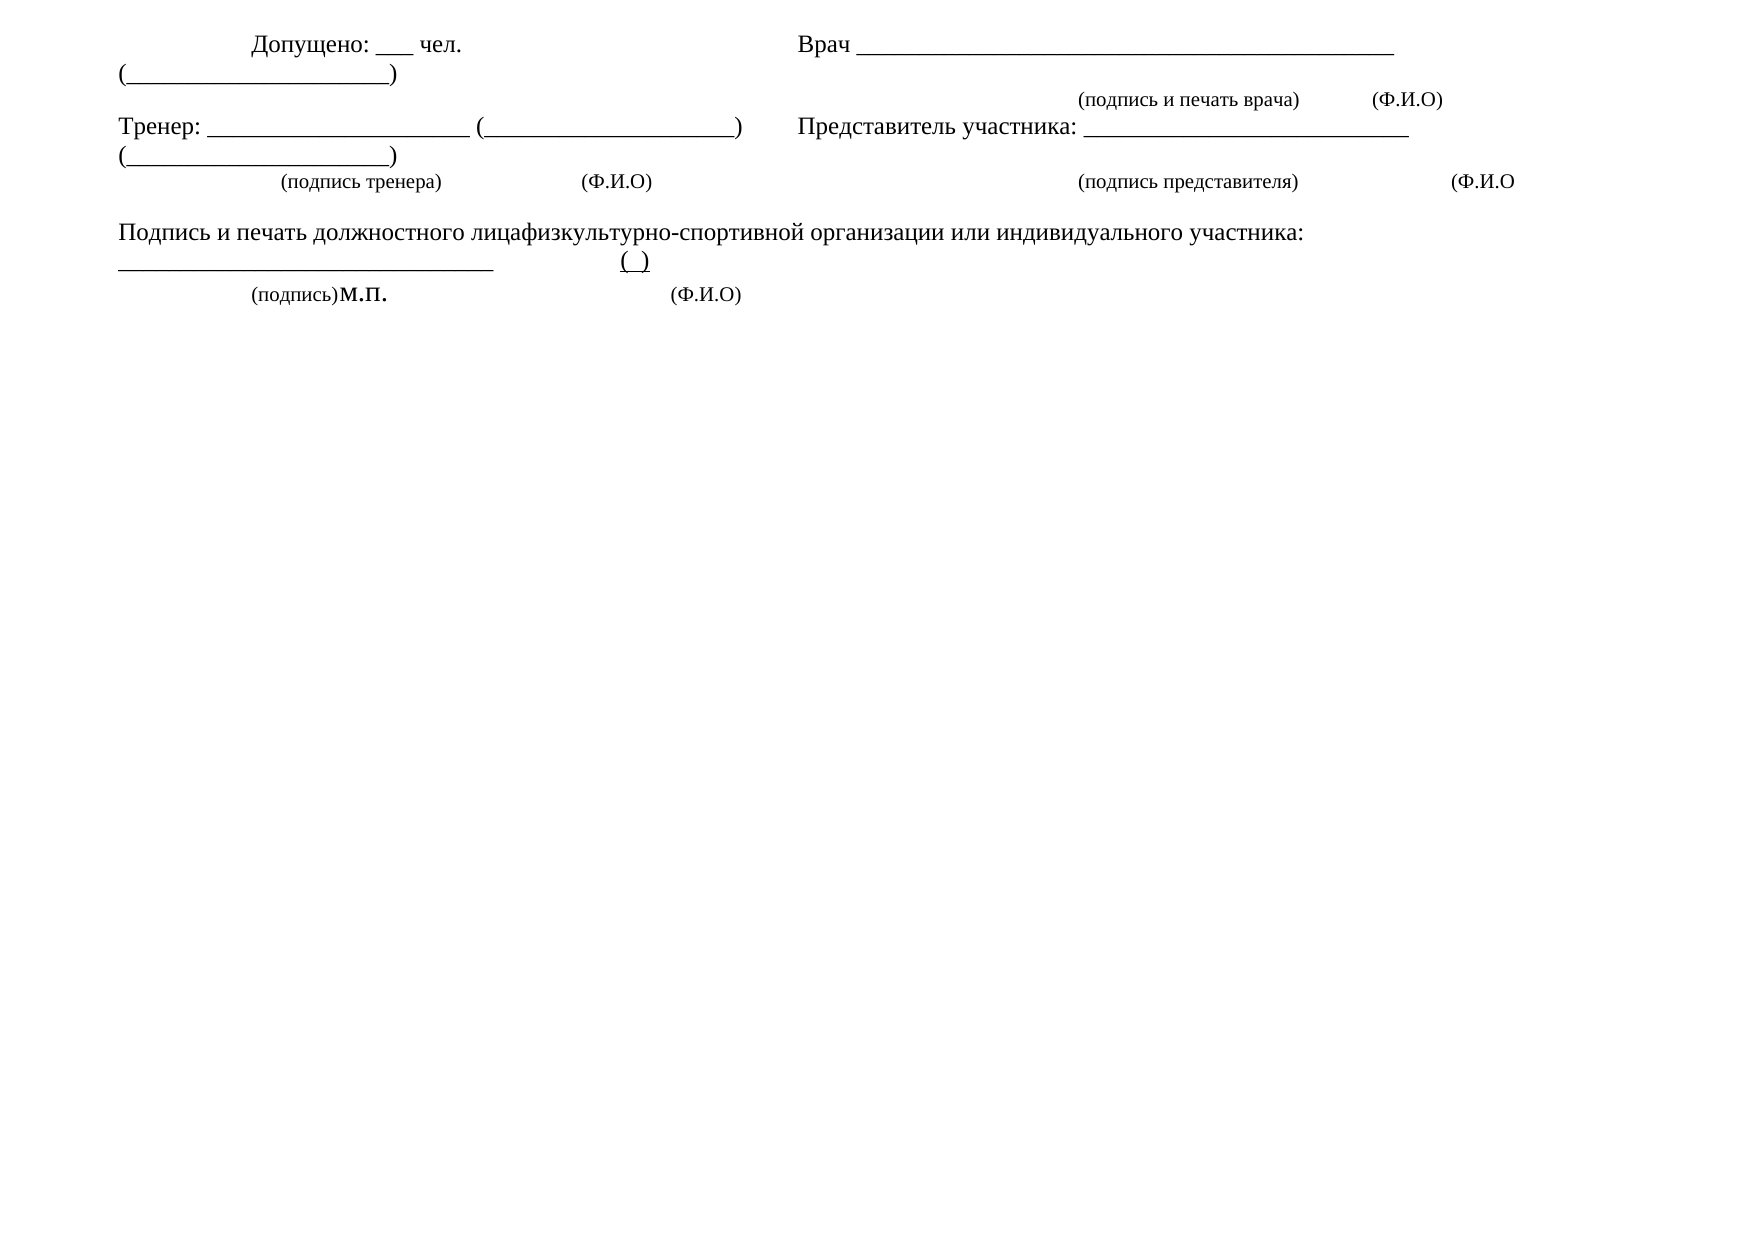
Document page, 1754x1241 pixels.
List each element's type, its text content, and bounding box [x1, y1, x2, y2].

text (подпись и печать врача) (Ф.И.О) [118, 87, 1636, 111]
text (подпись) м.п. (Ф.И.О) [118, 274, 1636, 308]
text Допущено: ___ чел. Врач ___________________________________________ (_____________________) [118, 29, 1636, 87]
text (подпись тренера) (Ф.И.О) (подпись представителя) (Ф.И.О [118, 169, 1636, 193]
text ______________________________ ( ) [118, 246, 1636, 274]
text Подпись и печать должностного лицафизкультурно-спортивной организации или индивидуального участника: [118, 217, 1636, 246]
text Тренер: _____________________ (____________________) Представитель участника: __________________________ (_____________________) [118, 111, 1636, 169]
